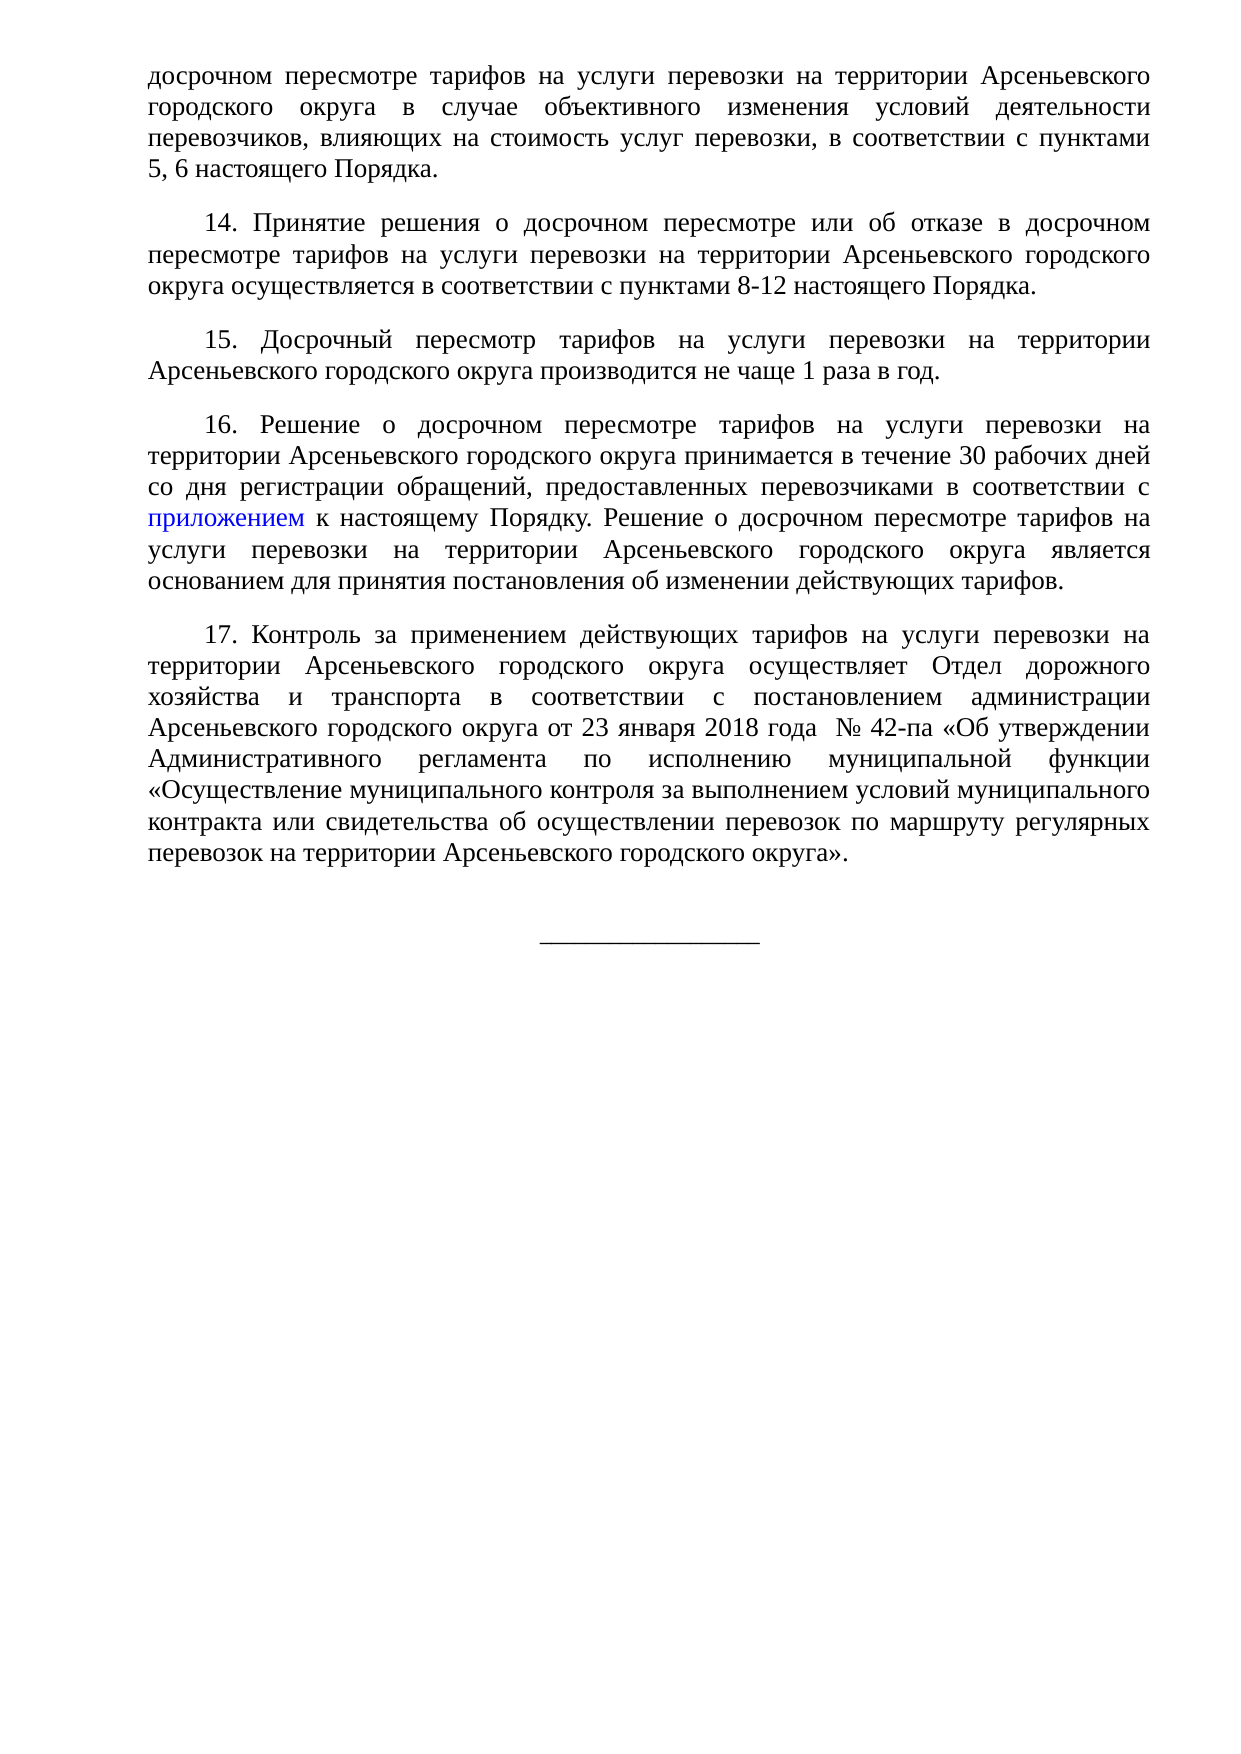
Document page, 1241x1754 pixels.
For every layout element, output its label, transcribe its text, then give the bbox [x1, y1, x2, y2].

text 15. Досрочный пересмотр тарифов на услуги перевозки на территории Арсеньевского городского округа производится не чаще 1 раза в год. [148, 323, 1152, 385]
text 14. Принятие решения о досрочном пересмотре или об отказе в досрочном пересмотре тарифов на услуги перевозки на территории Арсеньевского городского округа осуществляется в соответствии с пунктами 8-12 настоящего Порядка. [148, 207, 1152, 300]
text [148, 59, 1152, 184]
text 17. Контроль за применением действующих тарифов на услуги перевозки на территории Арсеньевского городского округа осуществляет Отдел дорожного хозяйства и транспорта в соответствии с постановлением администрации Арсеньевского городского округа от 23 января 2018 года № 42-па «Об утверждении Административного регламента по исполнению муниципальной функции «Осуществление муниципального контроля за выполнением условий муниципального контракта или свидетельства об осуществлении перевозок по маршруту регулярных перевозок на территории Арсеньевского городского округа». [148, 618, 1152, 867]
text 16. Решение о досрочном пересмотре тарифов на услуги перевозки на территории Арсеньевского городского округа принимается в течение 30 рабочих дней со дня регистрации обращений, предоставленных перевозчиками в соответствии с приложением к настоящему Порядку. Решение о досрочном пересмотре тарифов на услуги перевозки на территории Арсеньевского городского округа является основанием для принятия постановления об изменении действующих тарифов. [148, 408, 1152, 595]
text ___________________ [148, 921, 1152, 945]
